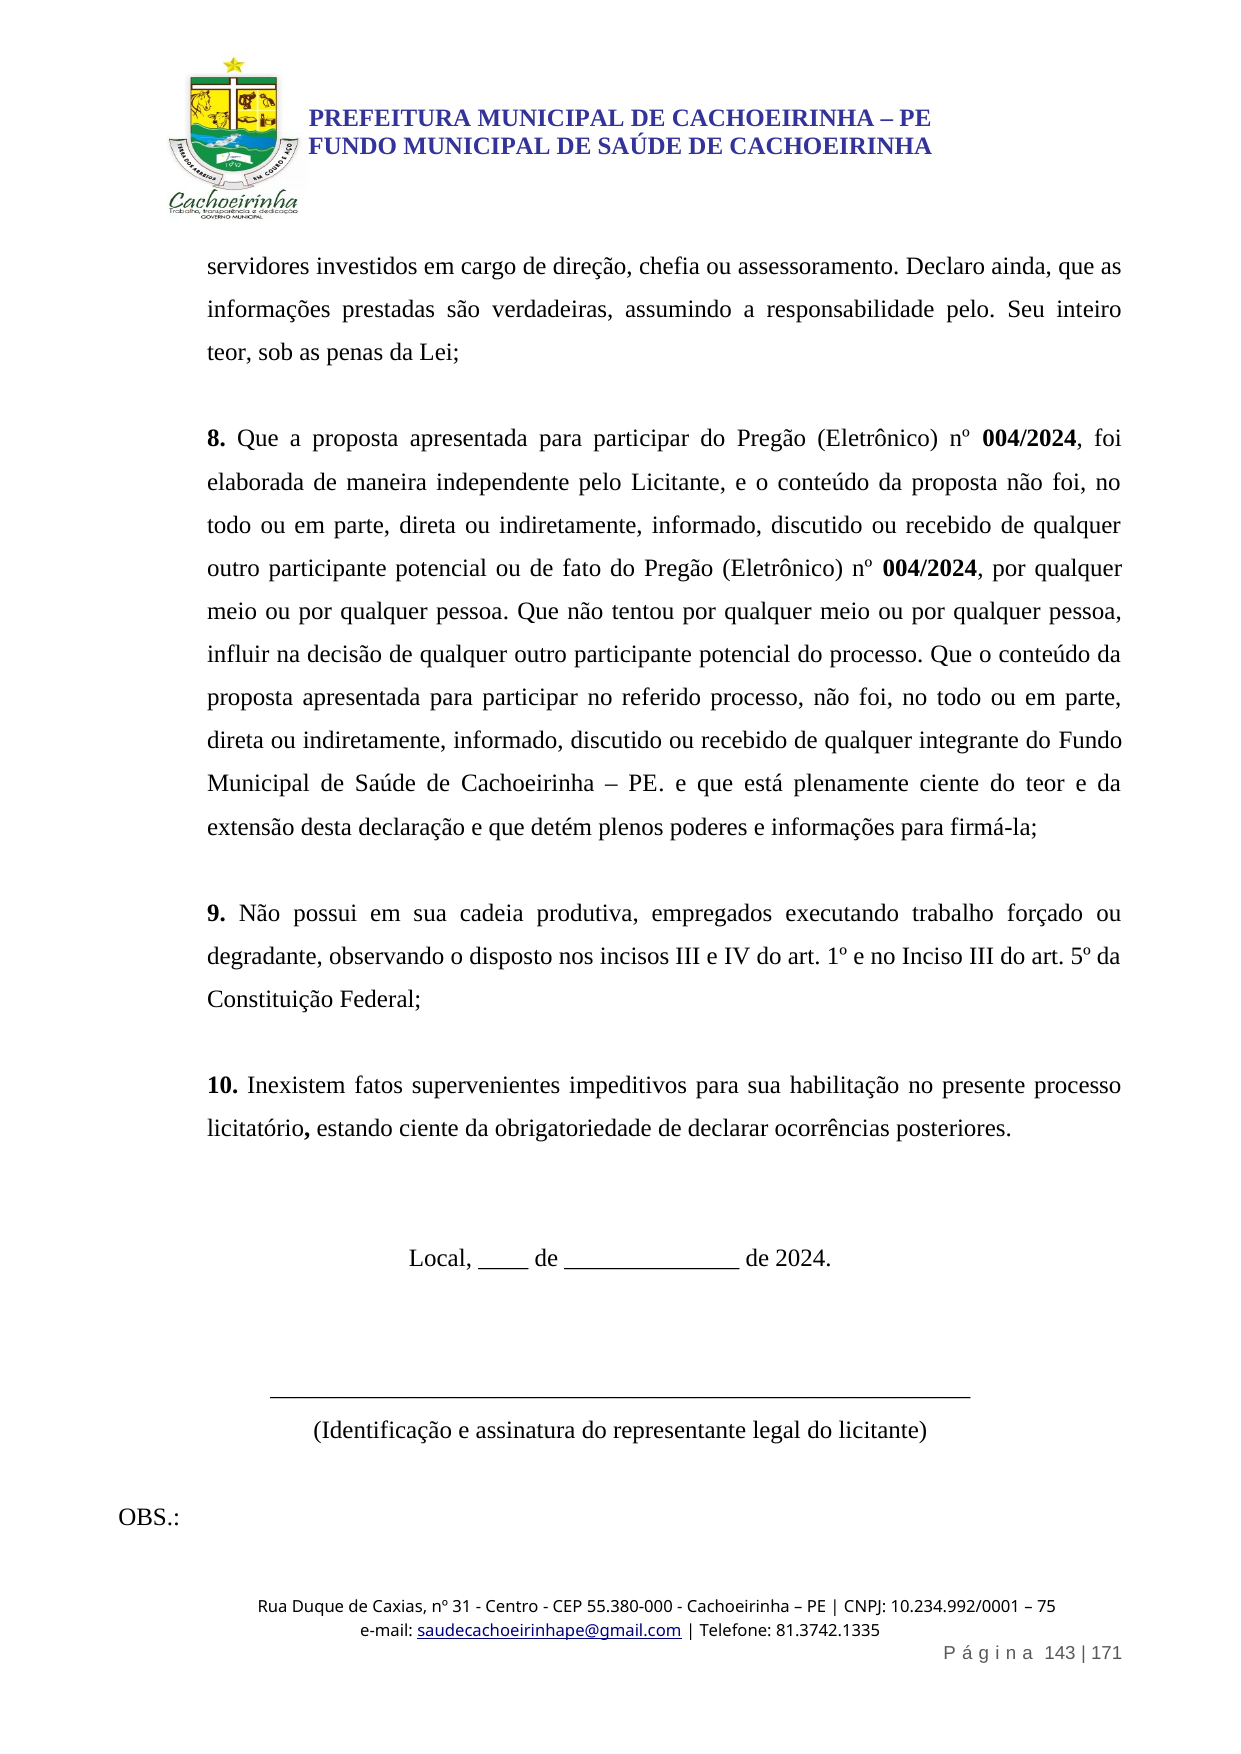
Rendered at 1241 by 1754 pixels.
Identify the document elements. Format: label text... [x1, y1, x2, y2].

text OBS.: [118, 1502, 1122, 1530]
picture [159, 51, 318, 227]
text Local, ____ de ______________ de 2024. [118, 1243, 1122, 1272]
text 10. Inexistem fatos supervenientes impeditivos para sua habilitação no presente processo licitatório, estando ciente da obrigatoriedade de declarar ocorrências posteriores. [207, 1070, 1122, 1142]
text (Identificação e assinatura do representante legal do licitante) [118, 1415, 1122, 1444]
text 8. Que a proposta apresentada para participar do Pregão (Eletrônico) nº 004/2024, foi elaborada de maneira independente pelo Licitante, e o conteúdo da proposta não foi, no todo ou em parte, direta ou indiretamente, informado, discutido ou recebido de qualquer outro participante potencial ou de fato do Pregão (Eletrônico) nº 004/2024, por qualquer meio ou por qualquer pessoa. Que não tentou por qualquer meio ou por qualquer pessoa, influir na decisão de qualquer outro participante potencial do processo. Que o conteúdo da proposta apresentada para participar no referido processo, não foi, no todo ou em parte, direta ou indiretamente, informado, discutido ou recebido de qualquer integrante do Fundo Municipal de Saúde de Cachoeirinha – PE. e que está plenamente ciente do teor e da extensão desta declaração e que detém plenos poderes e informações para firmá-la; [207, 423, 1122, 840]
text ________________________________________________________ [118, 1372, 1122, 1401]
text 9. Não possui em sua cadeia produtiva, empregados executando trabalho forçado ou degradante, observando o disposto nos incisos III e IV do art. 1º e no Inciso III do art. 5º da Constituição Federal; [207, 898, 1122, 1013]
